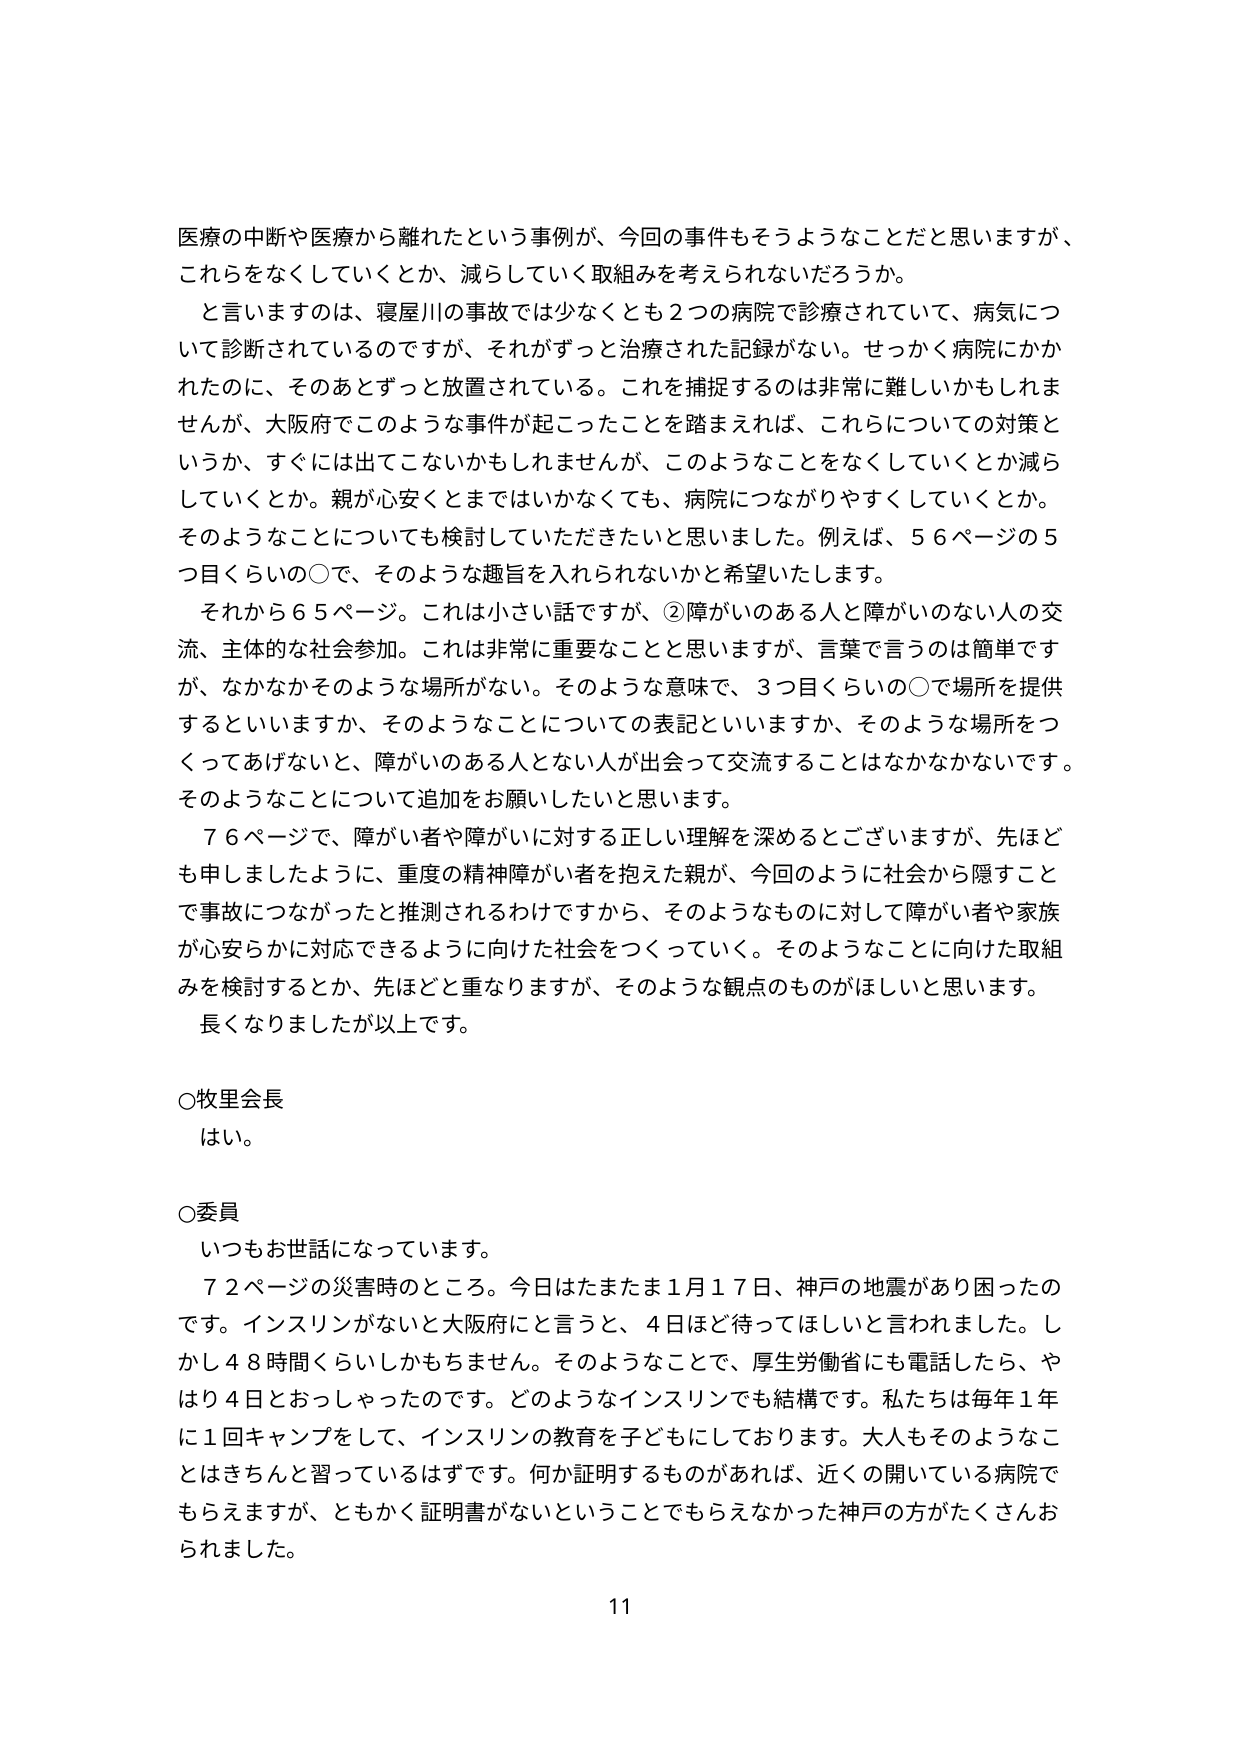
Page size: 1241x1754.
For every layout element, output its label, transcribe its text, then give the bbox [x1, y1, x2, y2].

text ７６ページで、障がい者や障がいに対する正しい理解を深めるとございますが、先ほども申しましたように、重度の精神障がい者を抱えた親が、今回のように社会から隠すことで事故につながったと推測されるわけですから、そのようなものに対して障がい者や家族が心安らかに対応できるように向けた社会をつくっていく。そのようなことに向けた取組みを検討するとか、先ほどと重なりますが、そのような観点のものがほしいと思います。 [177, 817, 1063, 1004]
text ○牧里会長 [177, 1079, 1063, 1117]
text はい。 [177, 1117, 1063, 1154]
text いつもお世話になっています。 [177, 1229, 1063, 1267]
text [177, 217, 1063, 292]
text と言いますのは、寝屋川の事故では少なくとも２つの病院で診療されていて、病気について診断されているのですが、それがずっと治療された記録がない。せっかく病院にかかれたのに、そのあとずっと放置されている。これを捕捉するのは非常に難しいかもしれませんが、大阪府でこのような事件が起こったことを踏まえれば、これらについての対策というか、すぐには出てこないかもしれませんが、このようなことをなくしていくとか減らしていくとか。親が心安くとまではいかなくても、病院につながりやすくしていくとか。そのようなことについても検討していただきたいと思いました。例えば、５６ページの５つ目くらいの○で、そのような趣旨を入れられないかと希望いたします。 [177, 292, 1063, 592]
text ７２ページの災害時のところ。今日はたまたま１月１７日、神戸の地震があり困ったのです。インスリンがないと大阪府にと言うと、４日ほど待ってほしいと言われました。しかし４８時間くらいしかもちません。そのようなことで、厚生労働省にも電話したら、やはり４日とおっしゃったのです。どのようなインスリンでも結構です。私たちは毎年１年に１回キャンプをして、インスリンの教育を子どもにしております。大人もそのようなことはきちんと習っているはずです。何か証明するものがあれば、近くの開いている病院でもらえますが、ともかく証明書がないということでもらえなかった神戸の方がたくさんおられました。 [177, 1267, 1063, 1567]
text ○委員 [177, 1192, 1063, 1229]
text 長くなりましたが以上です。 [177, 1004, 1063, 1042]
text それから６５ページ。これは小さい話ですが、②障がいのある人と障がいのない人の交流、主体的な社会参加。これは非常に重要なことと思いますが、言葉で言うのは簡単ですが、なかなかそのような場所がない。そのような意味で、３つ目くらいの○で場所を提供するといいますか、そのようなことについての表記といいますか、そのような場所をつくってあげないと、障がいのある人とない人が出会って交流することはなかなかないです。そのようなことについて追加をお願いしたいと思います。 [177, 592, 1063, 817]
